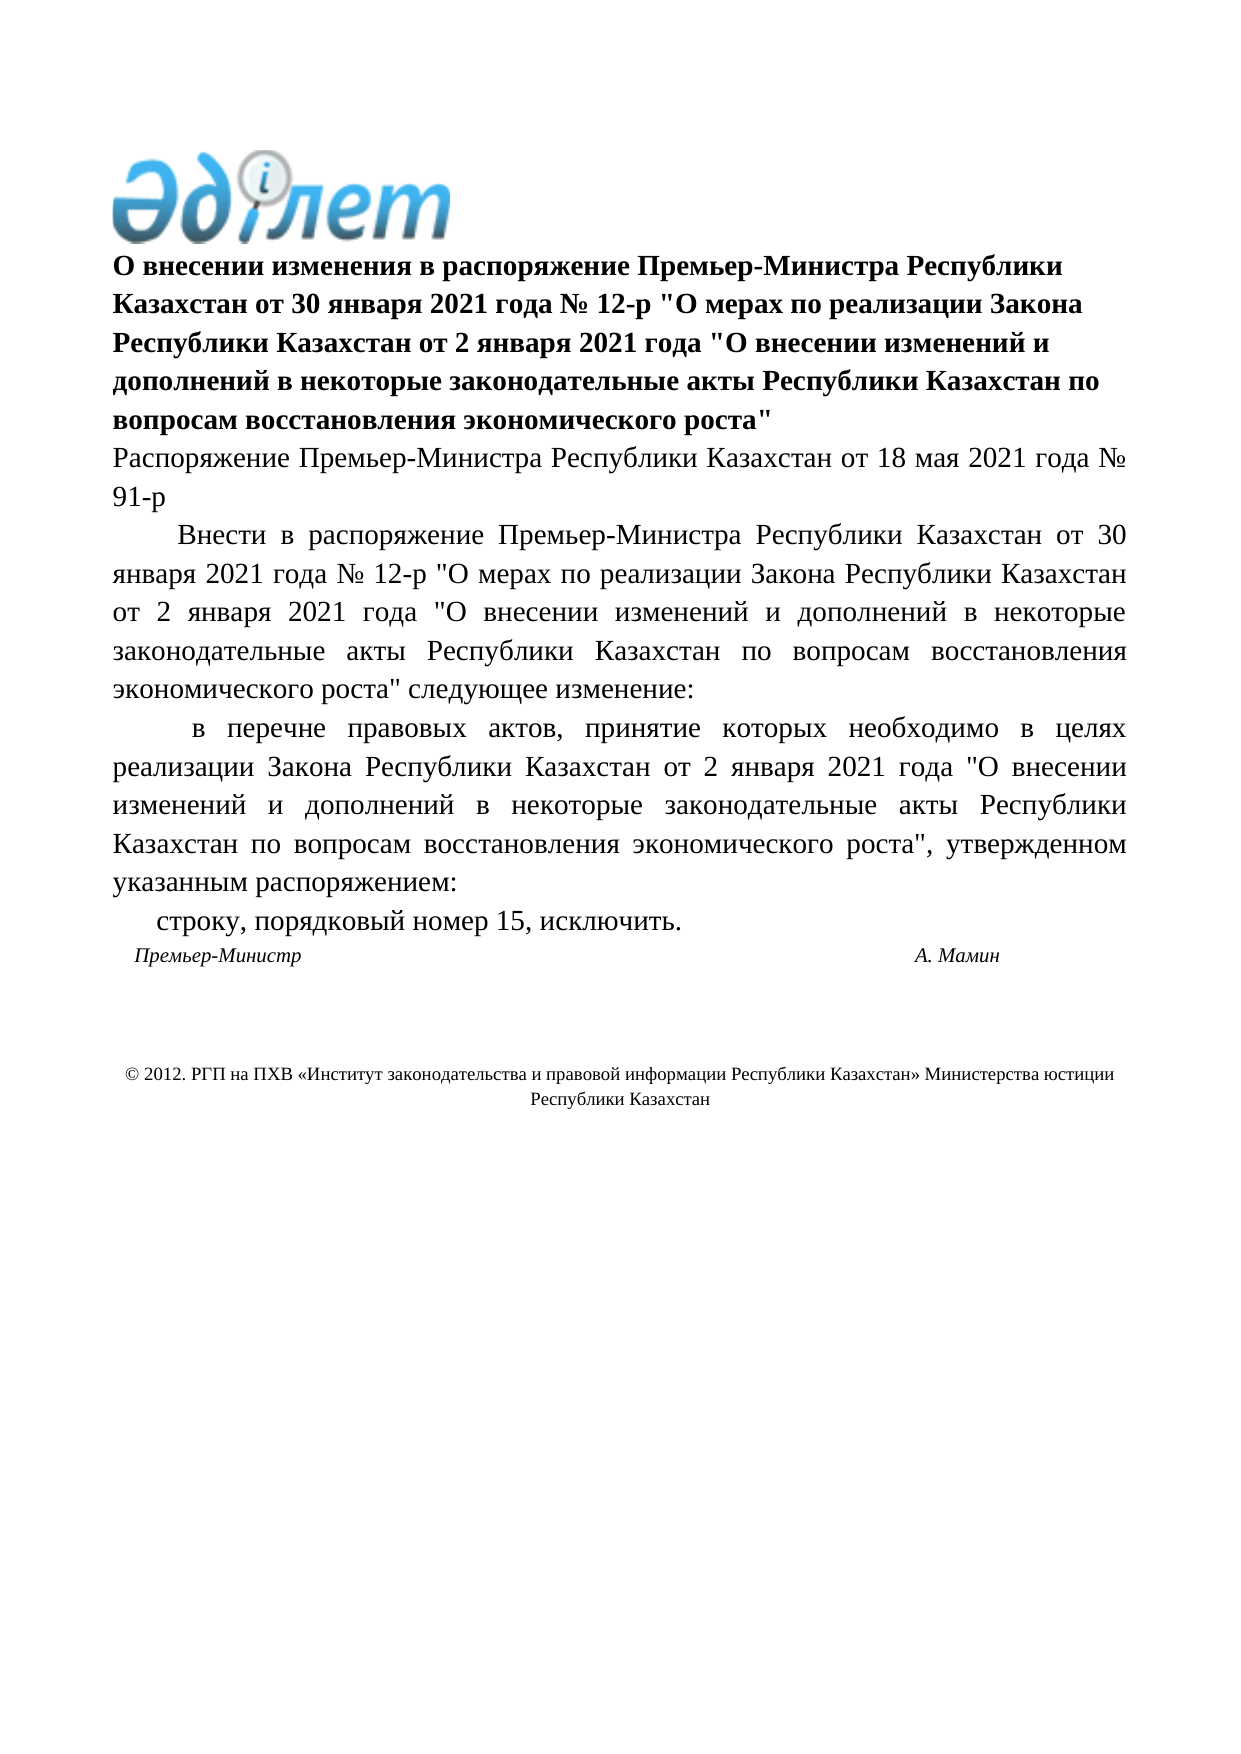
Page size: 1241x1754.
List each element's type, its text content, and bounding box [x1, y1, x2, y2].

text Внести в распоряжение Премьер-Министра Республики Казахстан от 30 января 2021 года № 12-р "О мерах по реализации Закона Республики Казахстан от 2 января 2021 года "О внесении изменений и дополнений в некоторые законодательные акты Республики Казахстан по вопросам восстановления экономического роста" следующее изменение: [112, 517, 1128, 705]
text строку, порядковый номер 15, исключить. [112, 903, 1128, 936]
text О внесении изменения в распоряжение Премьер-Министра Республики Казахстан от 30 января 2021 года № 12-р "О мерах по реализации Закона Республики Казахстан от 2 января 2021 года "О внесении изменений и дополнений в некоторые законодательные акты Республики Казахстан по вопросам восстановления экономического роста" [112, 248, 1128, 435]
text Распоряжение Премьер-Министра Республики Казахстан от 18 мая 2021 года № 91-р [112, 440, 1128, 512]
text в перечне правовых актов, принятие которых необходимо в целях реализации Закона Республики Казахстан от 2 января 2021 года "О внесении изменений и дополнений в некоторые законодательные акты Республики Казахстан по вопросам восстановления экономического роста", утвержденном указанным распоряжением: [112, 710, 1128, 898]
text © 2012. РГП на ПХВ «Институт законодательства и правовой информации Республики Казахстан» Министерства юстиции Республики Казахстан [112, 1063, 1128, 1109]
table_header Премьер-Министр [101, 941, 913, 972]
table_header А. Мамин [913, 941, 1240, 972]
picture [112, 150, 451, 244]
